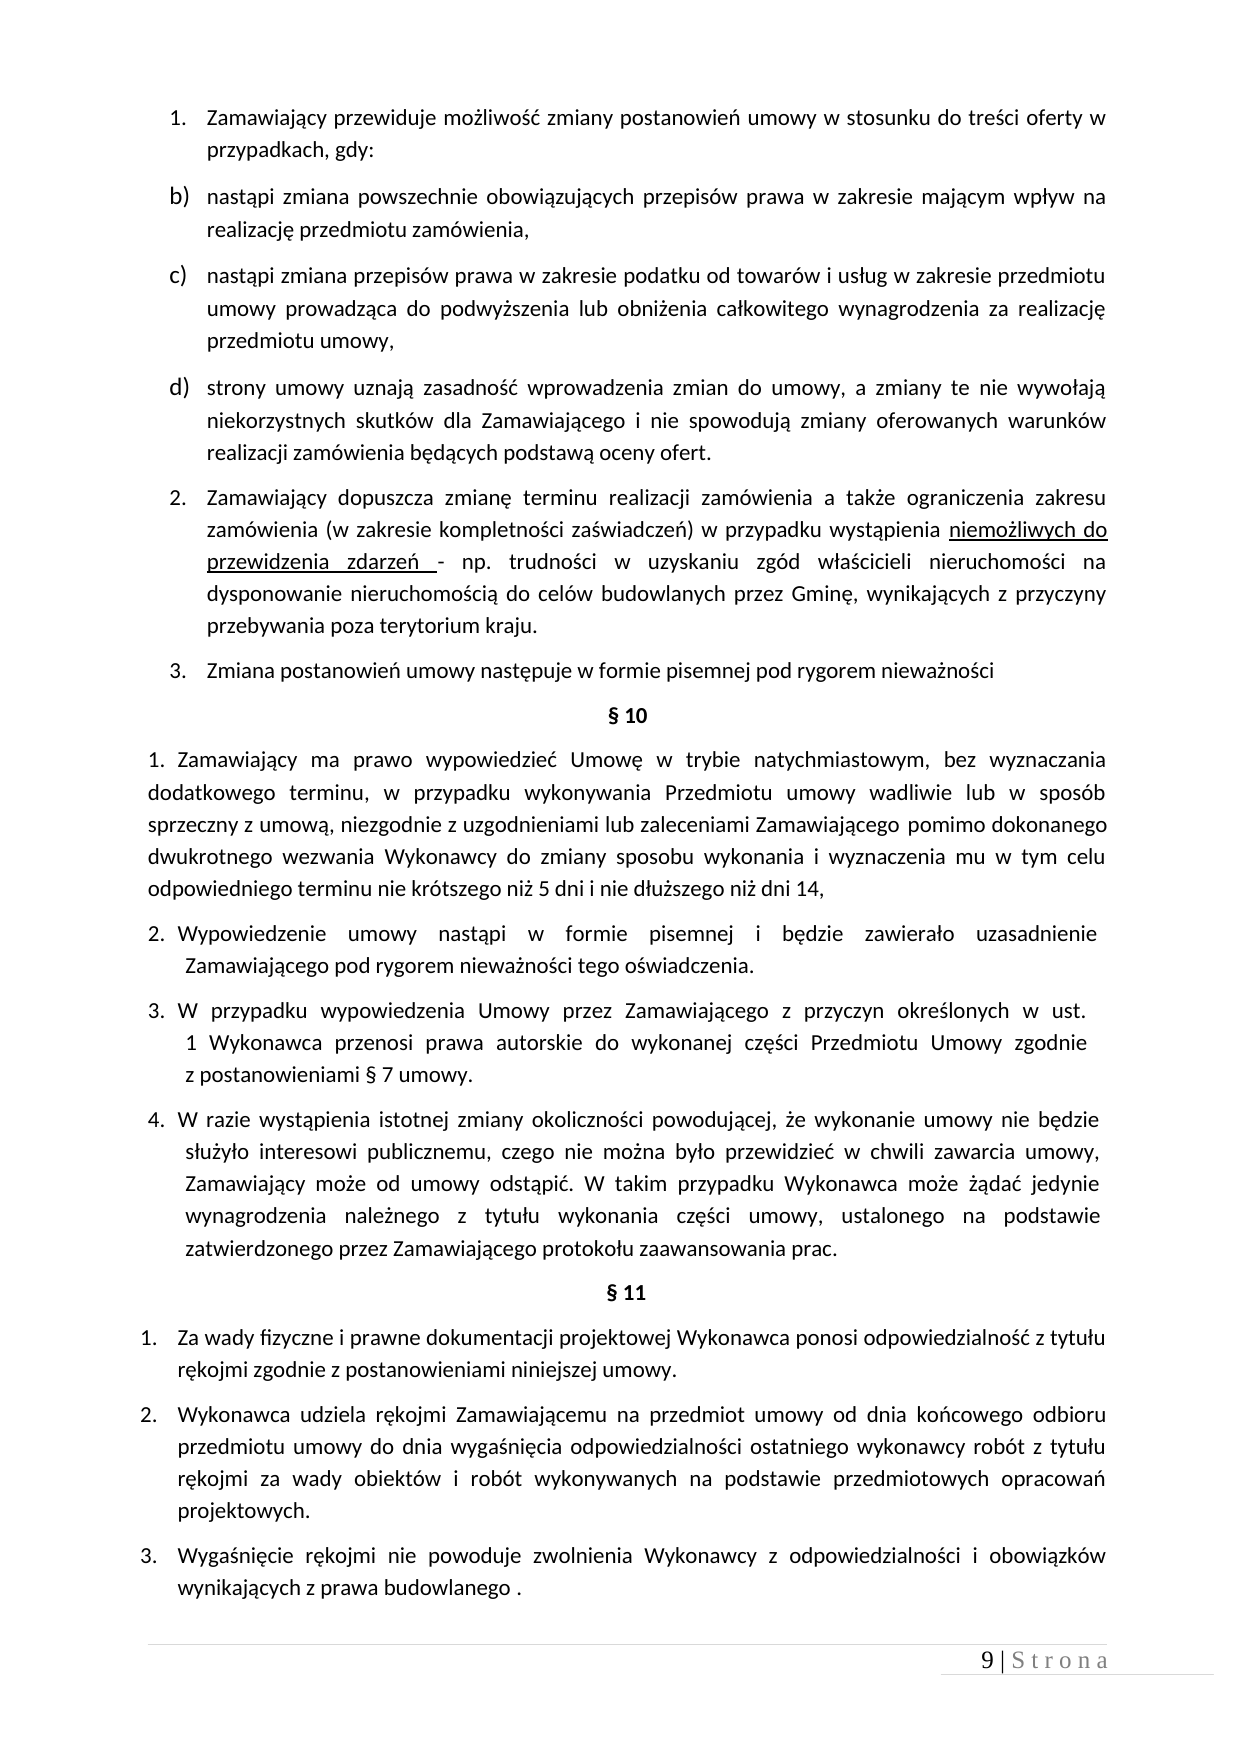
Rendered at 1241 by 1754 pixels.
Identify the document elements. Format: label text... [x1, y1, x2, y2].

text § 10 [148, 701, 1107, 729]
list strony umowy uznają zasadność wprowadzenia zmian do umowy, a zmiany te nie wywołają niekorzystnych skutków dla Zamawiającego i nie spowodują zmiany oferowanych warunków realizacji zamówienia będących podstawą oceny ofert. [169, 371, 1107, 466]
text § 11 [148, 1278, 1104, 1306]
list Za wady fizyczne i prawne dokumentacji projektowej Wykonawca ponosi odpowiedzialność z tytułu rękojmi zgodnie z postanowieniami niniejszej umowy. [140, 1323, 1107, 1383]
list Wygaśnięcie rękojmi nie powoduje zwolnienia Wykonawcy z odpowiedzialności i obowiązków wynikających z prawa budowlanego . [140, 1541, 1107, 1601]
list Wykonawca udziela rękojmi Zamawiającemu na przedmiot umowy od dnia końcowego odbioru przedmiotu umowy do dnia wygaśnięcia odpowiedzialności ostatniego wykonawcy robót z tytułu rękojmi za wady obiektów i robót wykonywanych na podstawie przedmiotowych opracowań projektowych. [140, 1400, 1107, 1524]
list nastąpi zmiana powszechnie obowiązujących przepisów prawa w zakresie mającym wpływ na realizację przedmiotu zamówienia, [169, 180, 1107, 243]
list W przypadku wypowiedzenia Umowy przez Zamawiającego z przyczyn określonych w ust. 1 Wykonawca przenosi prawa autorskie do wykonanej części Przedmiotu Umowy zgodnie z postanowieniami § 7 umowy. [148, 996, 1101, 1088]
list Zamawiający dopuszcza zmianę terminu realizacji zamówienia a także ograniczenia zakresu zamówienia (w zakresie kompletności zaświadczeń) w przypadku wystąpienia niemożliwych do przewidzenia zdarzeń - np. trudności w uzyskaniu zgód właścicieli nieruchomości na dysponowanie nieruchomością do celów budowlanych przez Gminę, wynikających z przyczyny przebywania poza terytorium kraju. [169, 483, 1107, 639]
list Zamawiający ma prawo wypowiedzieć Umowę w trybie natychmiastowym, bez wyznaczania dodatkowego terminu, w przypadku wykonywania Przedmiotu umowy wadliwie lub w sposób sprzeczny z umową, niezgodnie z uzgodnieniami lub zaleceniami Zamawiającego pomimo dokonanego dwukrotnego wezwania Wykonawcy do zmiany sposobu wykonania i wyznaczenia mu w tym celu odpowiedniego terminu nie krótszego niż 5 dni i nie dłuższego niż dni 14, [148, 746, 1107, 902]
list Wypowiedzenie umowy nastąpi w formie pisemnej i będzie zawierało uzasadnienie Zamawiającego pod rygorem nieważności tego oświadczenia. [148, 919, 1099, 979]
list Zamawiający przewiduje możliwość zmiany postanowień umowy w stosunku do treści oferty w przypadkach, gdy: [169, 103, 1107, 164]
list nastąpi zmiana przepisów prawa w zakresie podatku od towarów i usług w zakresie przedmiotu umowy prowadząca do podwyższenia lub obniżenia całkowitego wynagrodzenia za realizację przedmiotu umowy, [169, 260, 1107, 354]
list W razie wystąpienia istotnej zmiany okoliczności powodującej, że wykonanie umowy nie będzie służyło interesowi publicznemu, czego nie można było przewidzieć w chwili zawarcia umowy, Zamawiający może od umowy odstąpić. W takim przypadku Wykonawca może żądać jedynie wynagrodzenia należnego z tytułu wykonania części umowy, ustalonego na podstawie zatwierdzonego przez Zamawiającego protokołu zaawansowania prac. [148, 1105, 1101, 1262]
list Zmiana postanowień umowy następuje w formie pisemnej pod rygorem nieważności [169, 656, 1107, 684]
